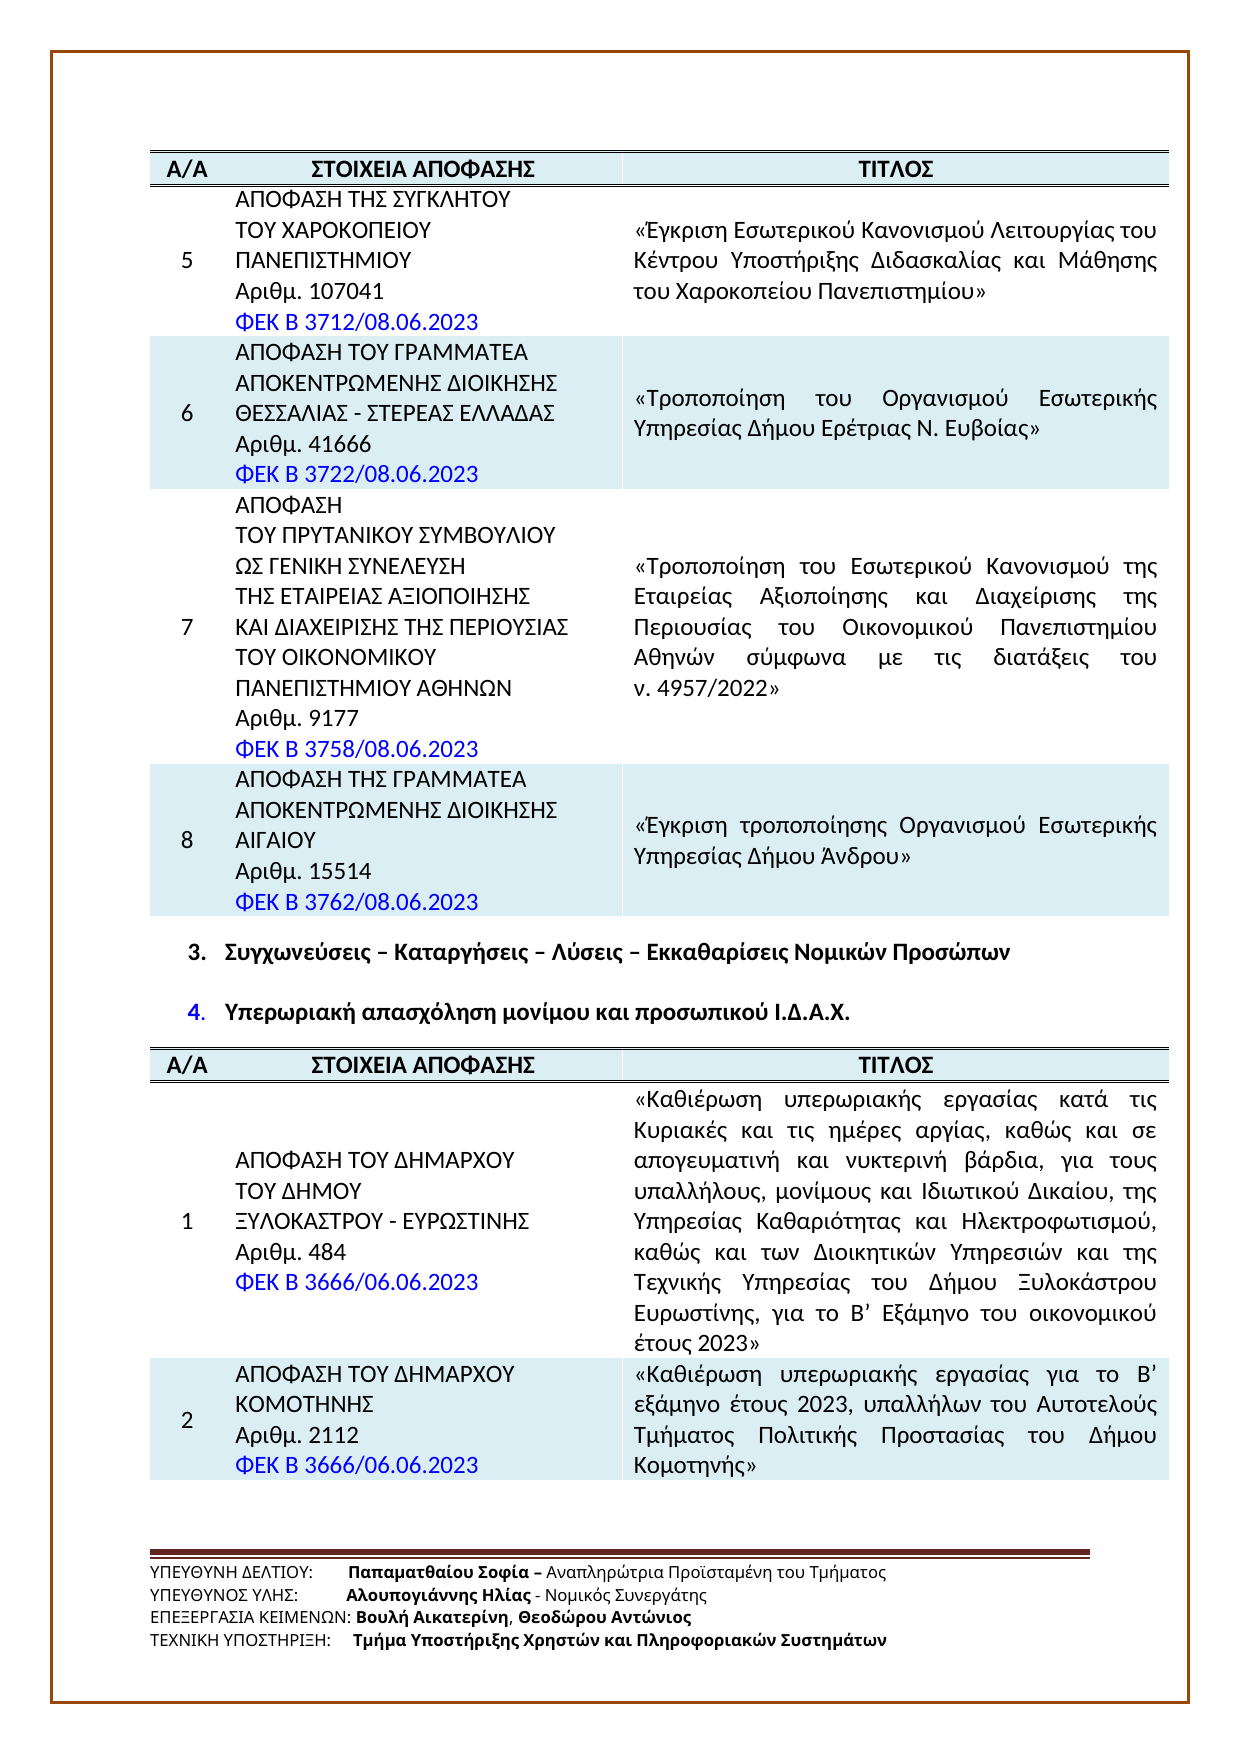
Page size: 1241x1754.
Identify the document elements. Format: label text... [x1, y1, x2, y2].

table_cell «Έγκριση Εσωτερικού Κανονισμού Λειτουργίας του Κέντρου Υποστήριξης Διδασκαλίας και Μάθησης του Χαροκοπείου Πανεπιστημίου» [623, 187, 1169, 336]
subtitle Συγχωνεύσεις – Καταργήσεις – Λύσεις – Εκκαθαρίσεις Νομικών Προσώπων [187, 936, 1090, 967]
subtitle 4. Υπερωριακή απασχόληση μονίμου και προσωπικού Ι.Δ.Α.Χ. [187, 996, 1090, 1026]
table_cell ΑΠΟΦΑΣΗ ΤΟΥ ΠΡΥΤΑΝΙΚΟΥ ΣΥΜΒΟΥΛΙΟΥ ΩΣ ΓΕΝΙΚΗ ΣΥΝΕΛΕΥΣΗ ΤΗΣ ΕΤΑΙΡΕΙΑΣ ΑΞΙΟΠΟΙΗΣΗΣ ΚΑΙ ΔΙΑΧΕΙΡΙΣΗΣ ΤΗΣ ΠΕΡΙΟΥΣΙΑΣ ΤΟΥ ΟΙΚΟΝΟΜΙΚΟΥ ΠΑΝΕΠΙΣΤΗΜΙΟΥ ΑΘΗΝΩΝ Αριθμ. 9177 ΦΕΚ B 3758/08.06.2023 [224, 489, 622, 763]
table_header A/A [150, 153, 224, 184]
table_header A/A [150, 1050, 224, 1080]
table_header ΤΙΤΛΟΣ [623, 1050, 1169, 1080]
table_cell «Καθιέρωση υπερωριακής εργασίας κατά τις Κυριακές και τις ημέρες αργίας, καθώς και σε απογευματινή και νυκτερινή βάρδια, για τους υπαλλήλους, μονίμους και Ιδιωτικού Δικαίου, της Υπηρεσίας Καθαριότητας και Ηλεκτροφωτισμού, καθώς και των Διοικητικών Υπηρεσιών και της Τεχνικής Υπηρεσίας του Δήμου Ξυλοκάστρου Ευρωστίνης, για το B’ Εξάμηνο του οικονομικού έτους 2023» [623, 1083, 1169, 1358]
table_cell 1 [150, 1083, 224, 1358]
table_cell «Τροποποίηση του Οργανισμού Εσωτερικής Υπηρεσίας Δήμου Ερέτριας Ν. Ευβοίας» [623, 336, 1169, 489]
table_cell 5 [150, 187, 224, 336]
table_cell 8 [150, 764, 224, 916]
table_cell «Έγκριση τροποποίησης Οργανισμού Εσωτερικής Υπηρεσίας Δήμου Άνδρου» [623, 764, 1169, 916]
table_header ΣΤΟΙΧΕΙΑ ΑΠΟΦΑΣΗΣ [224, 1050, 622, 1080]
table_cell ΑΠΟΦΑΣΗ ΤΗΣ ΣΥΓΚΛΗΤΟΥ ΤΟΥ ΧΑΡΟΚΟΠΕΙΟΥ ΠΑΝΕΠΙΣΤΗΜΙΟΥ Αριθμ. 107041 ΦΕΚ B 3712/08.06.2023 [224, 187, 622, 336]
table_cell 2 [150, 1358, 224, 1480]
table_cell «Καθιέρωση υπερωριακής εργασίας για το Β’ εξάμηνο έτους 2023, υπαλλήλων του Αυτοτελούς Τμήματος Πολιτικής Προστασίας του Δήμου Κομοτηνής» [623, 1358, 1169, 1480]
table_cell 6 [150, 336, 224, 489]
table_header ΣΤΟΙΧΕΙΑ ΑΠΟΦΑΣΗΣ [224, 153, 622, 184]
table_cell ΑΠΟΦΑΣΗ ΤΗΣ ΓΡΑΜΜΑΤΕΑ ΑΠΟΚΕΝΤΡΩΜΕΝΗΣ ΔΙΟΙΚΗΣΗΣ ΑΙΓΑΙΟΥ Αριθμ. 15514 ΦΕΚ B 3762/08.06.2023 [224, 764, 622, 916]
table_header ΤΙΤΛΟΣ [623, 153, 1169, 184]
table_cell 7 [150, 489, 224, 763]
table_cell ΑΠΟΦΑΣΗ ΤΟΥ ΔΗΜΑΡΧΟΥ ΤΟΥ ΔΗΜΟΥ ΞΥΛΟΚΑΣΤΡΟΥ - ΕΥΡΩΣΤΙΝΗΣ Αριθμ. 484 ΦΕΚ B 3666/06.06.2023 [224, 1083, 622, 1358]
table_cell ΑΠΟΦΑΣΗ ΤΟΥ ΓΡΑΜΜΑΤΕΑ ΑΠΟΚΕΝΤΡΩΜΕΝΗΣ ΔΙΟΙΚΗΣΗΣ ΘΕΣΣΑΛΙΑΣ - ΣΤΕΡΕΑΣ ΕΛΛΑΔΑΣ Αριθμ. 41666 ΦΕΚ B 3722/08.06.2023 [224, 336, 622, 489]
table_cell ΑΠΟΦΑΣΗ ΤΟΥ ΔΗΜΑΡΧΟΥ ΚΟΜΟΤΗΝΗΣ Αριθμ. 2112 ΦΕΚ B 3666/06.06.2023 [224, 1358, 622, 1480]
table_cell «Τροποποίηση του Εσωτερικού Κανονισμού της Εταιρείας Αξιοποίησης και Διαχείρισης της Περιουσίας του Οικονομικού Πανεπιστημίου Αθηνών σύμφωνα με τις διατάξεις του ν. 4957/2022» [623, 489, 1169, 763]
